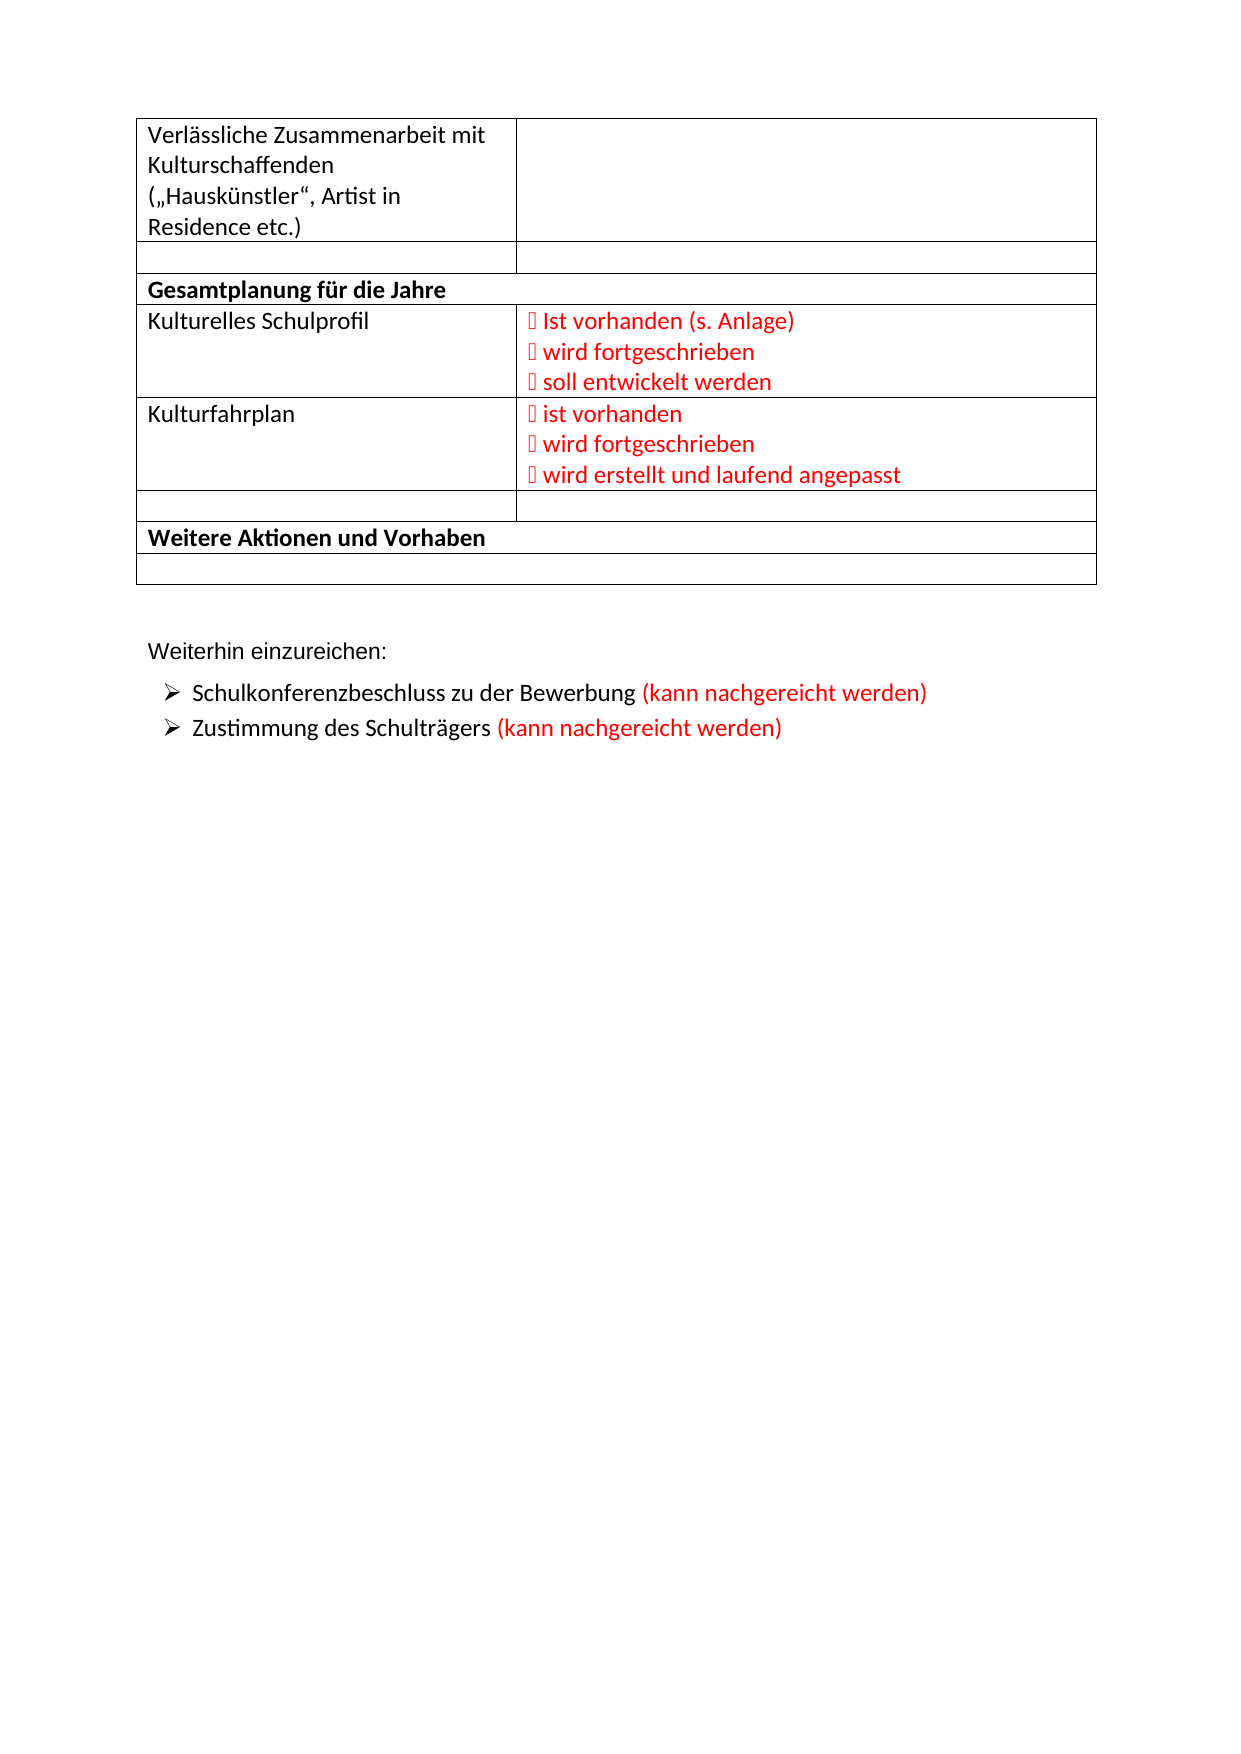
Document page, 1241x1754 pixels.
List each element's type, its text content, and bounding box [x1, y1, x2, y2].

table_cell Weitere Aktionen und Vorhaben [137, 522, 1096, 553]
table_cell [517, 119, 1096, 241]
table_cell [137, 242, 516, 273]
table_cell Gesamtplanung für die Jahre [137, 274, 1096, 304]
table_cell Kulturelles Schulprofil [137, 305, 516, 397]
table_cell ist vorhanden wird fortgeschrieben wird erstellt und laufend angepasst [517, 398, 1096, 489]
list Schulkonferenzbeschluss zu der Bewerbung (kann nachgereicht werden) [162, 677, 1093, 708]
table_cell [517, 491, 1096, 521]
table_cell Ist vorhanden (s. Anlage) wird fortgeschrieben soll entwickelt werden [517, 305, 1096, 397]
table_cell [137, 491, 516, 521]
table_cell [137, 554, 1096, 584]
table_cell Kulturfahrplan [137, 398, 516, 489]
table_cell [517, 242, 1096, 273]
table_cell Verlässliche Zusammenarbeit mit Kulturschaffenden („Hauskünstler“, Artist in Residence etc.) [137, 119, 516, 241]
list Zustimmung des Schulträgers (kann nachgereicht werden) [162, 712, 1093, 743]
text Weiterhin einzureichen: [148, 638, 1093, 665]
